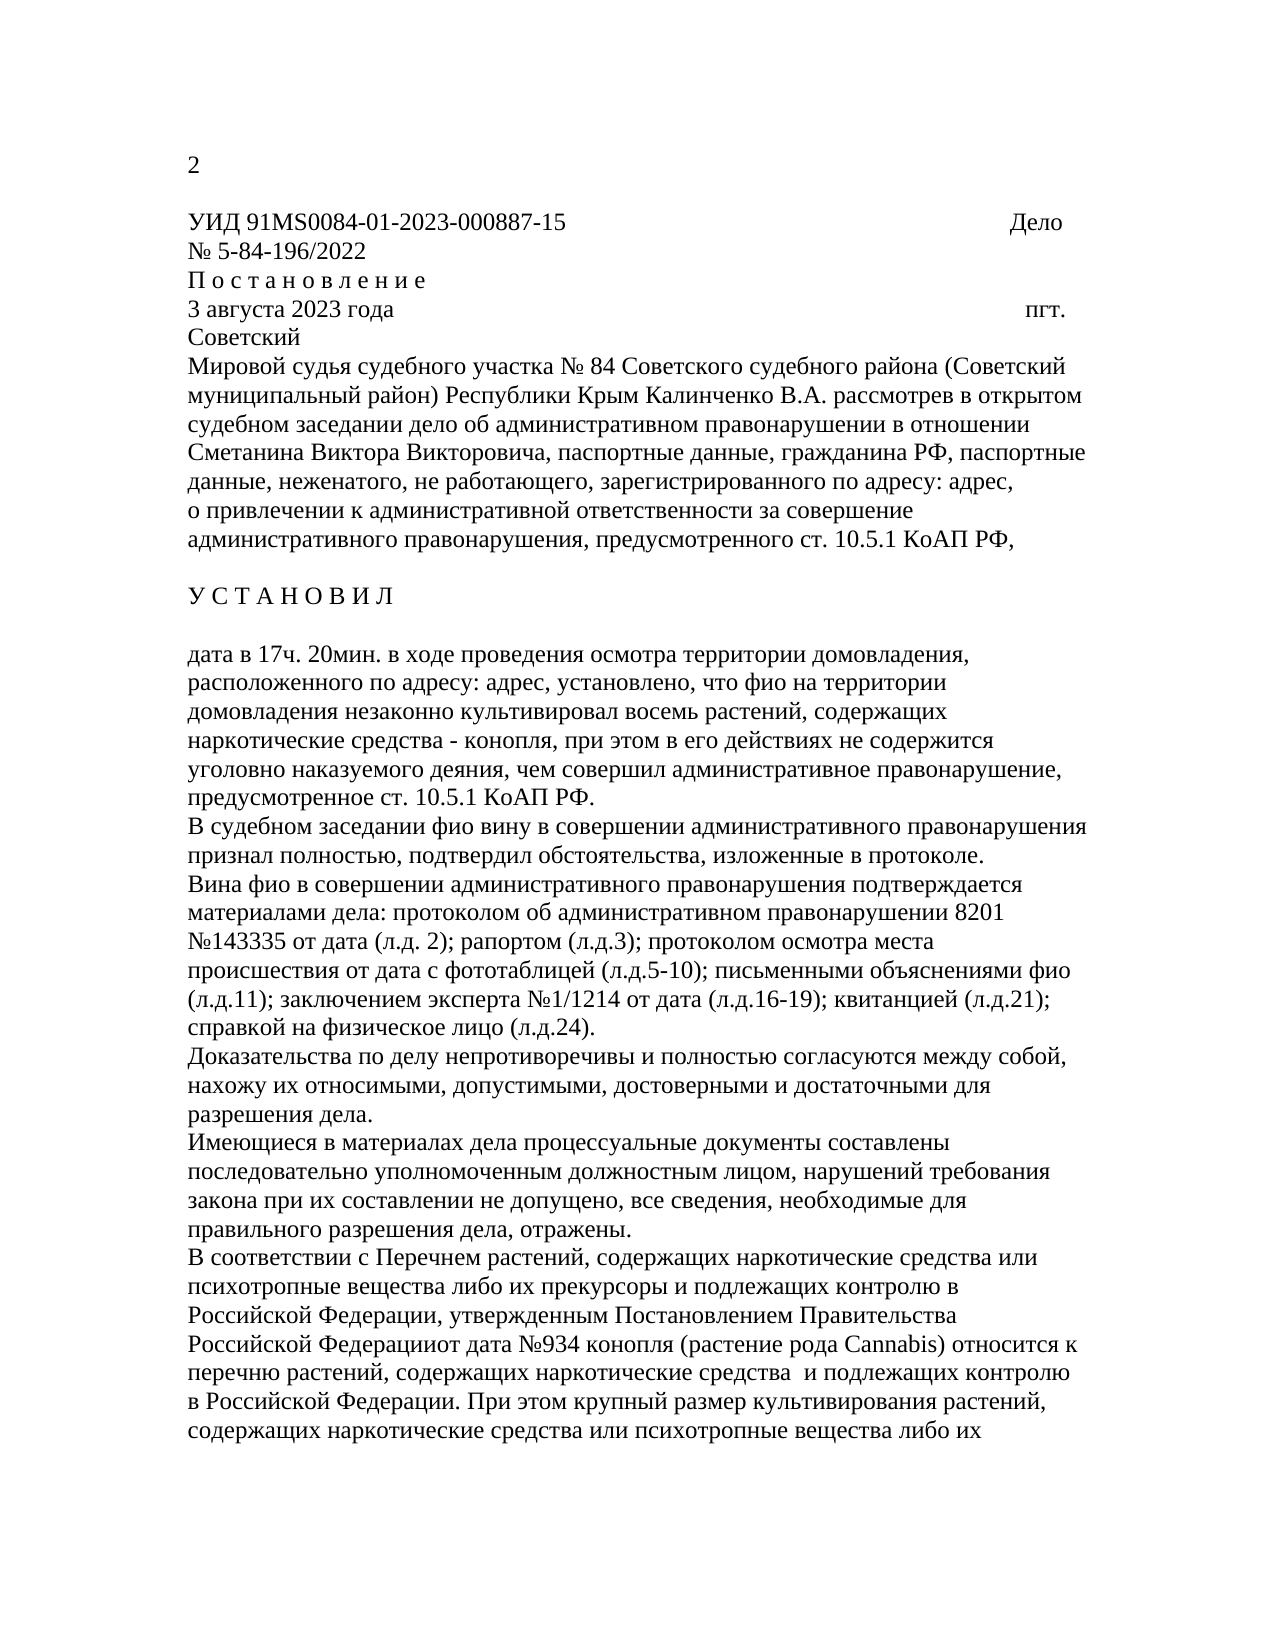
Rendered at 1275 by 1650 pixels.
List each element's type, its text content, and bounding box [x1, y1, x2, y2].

text Доказательства по делу непротиворечивы и полностью согласуются между собой, нахожу их относимыми, допустимыми, достоверными и достаточными для разрешения дела. [187, 1041, 1087, 1127]
text Вина фио в совершении административного правонарушения подтверждается материалами дела: протоколом об административном правонарушении 8201 №143335 от дата (л.д. 2); рапортом (л.д.3); протоколом осмотра места происшествия от дата с фототаблицей (л.д.5-10); письменными объяснениями фио (л.д.11); заключением эксперта №1/1214 от дата (л.д.16-19); квитанцией (л.д.21); справкой на физическое лицо (л.д.24). [187, 869, 1087, 1041]
text Сметанина Виктора Викторовича, паспортные данные, гражданина РФ, паспортные данные, неженатого, не работающего, зарегистрированного по адресу: адрес, [187, 437, 1087, 495]
text Мировой судья судебного участка № 84 Советского судебного района (Советский муниципальный район) Республики Крым Калинченко В.А. рассмотрев в открытом судебном заседании дело об административном правонарушении в отношении [187, 351, 1087, 437]
text о привлечении к административной ответственности за совершение административного правонарушения, предусмотренного ст. 10.5.1 КоАП РФ, [187, 495, 1087, 552]
text УИД 91MS0084-01-2023-000887-15 Дело № 5-84-196/2022 [187, 207, 1087, 265]
text дата в 17ч. 20мин. в ходе проведения осмотра территории домовладения, расположенного по адресу: адрес, установлено, что фио на территории домовладения незаконно культивировал восемь растений, содержащих наркотические средства - конопля, при этом в его действиях не содержится уголовно наказуемого деяния, чем совершил административное правонарушение, предусмотренное ст. 10.5.1 КоАП РФ. [187, 639, 1087, 811]
text 3 августа 2023 года пгт. Советский [187, 294, 1087, 351]
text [187, 1242, 1087, 1444]
text 2 [187, 150, 1087, 179]
text В судебном заседании фио вину в совершении административного правонарушения признал полностью, подтвердил обстоятельства, изложенные в протоколе. [187, 811, 1087, 869]
text П о с т а н о в л е н и е [187, 265, 1087, 294]
text У С Т А Н О В И Л [187, 581, 1087, 610]
text Имеющиеся в материалах дела процессуальные документы составлены последовательно уполномоченным должностным лицом, нарушений требования закона при их составлении не допущено, все сведения, необходимые для правильного разрешения дела, отражены. [187, 1127, 1087, 1242]
